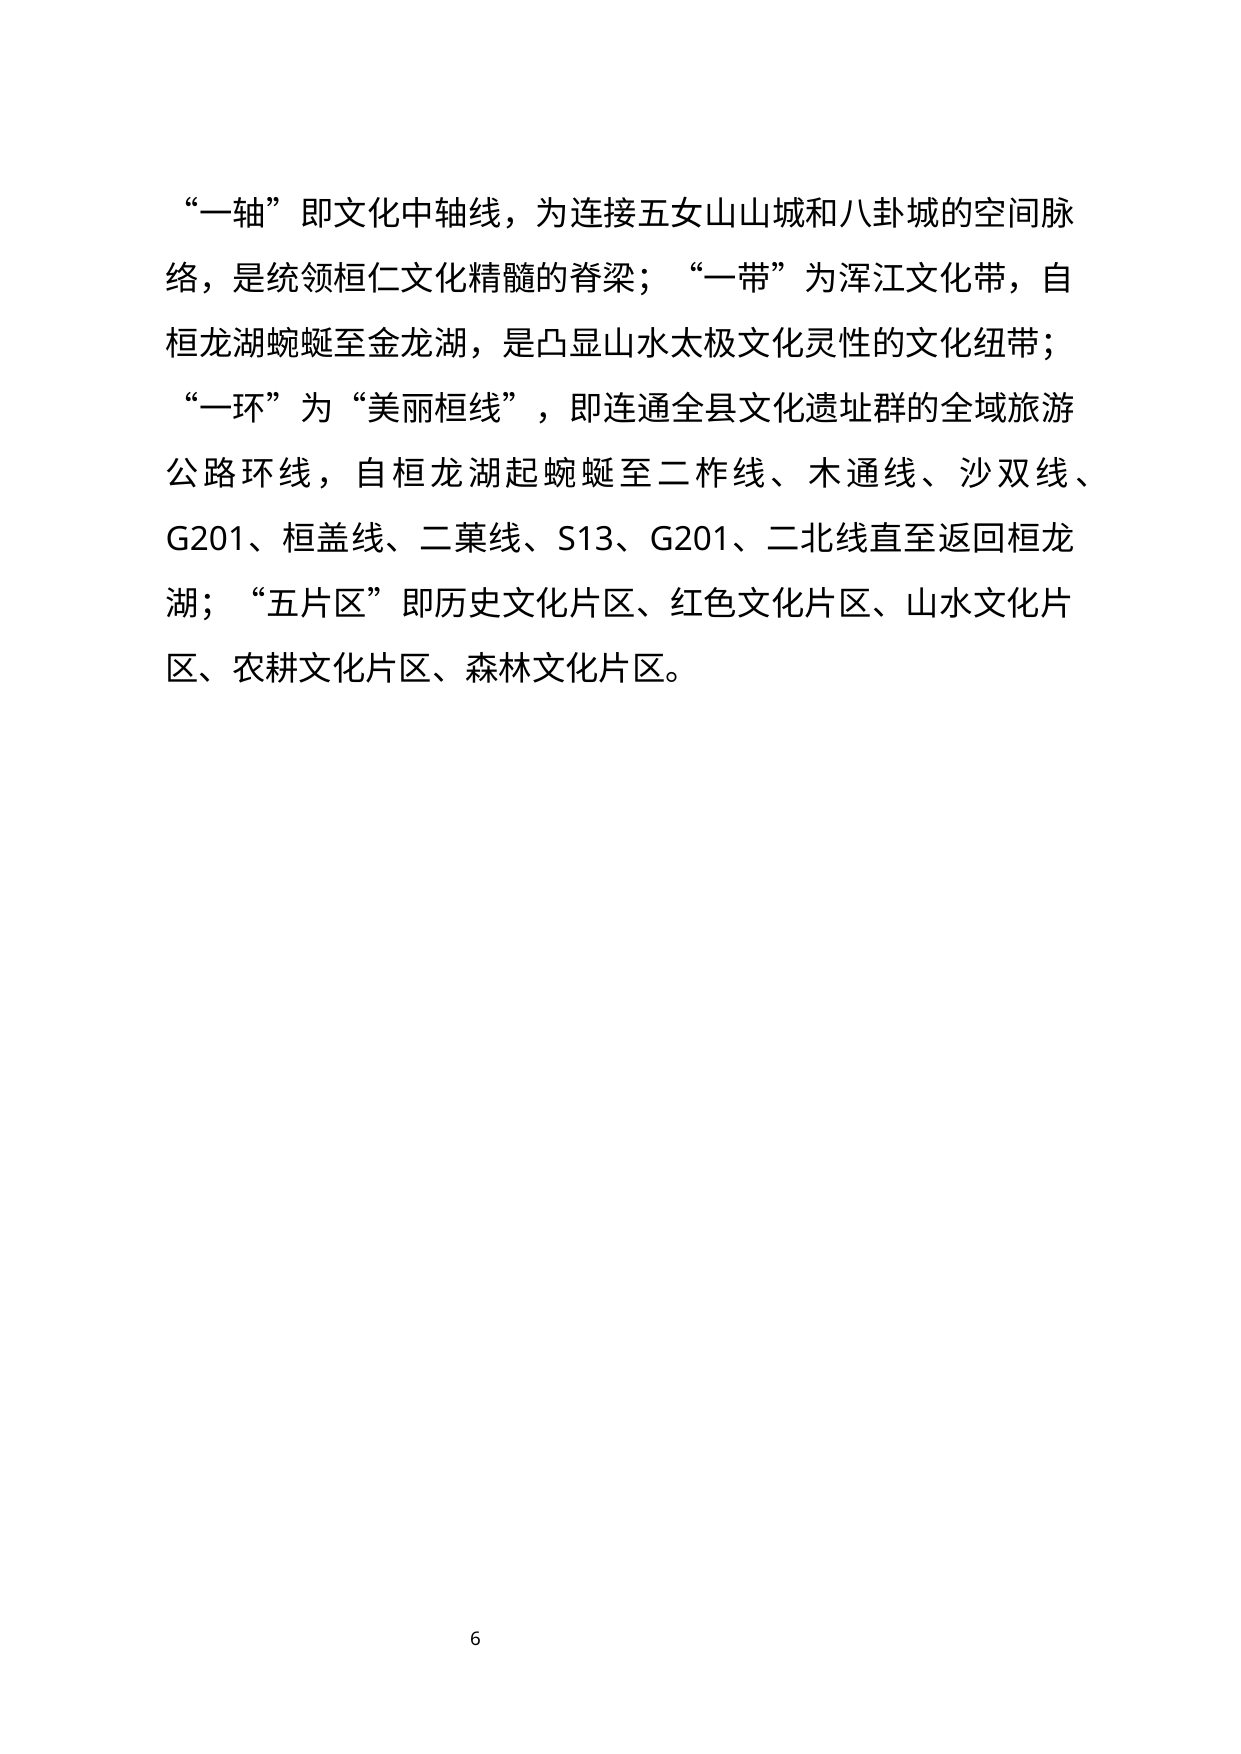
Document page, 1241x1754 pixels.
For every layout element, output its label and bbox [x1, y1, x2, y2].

text [165, 178, 1075, 698]
